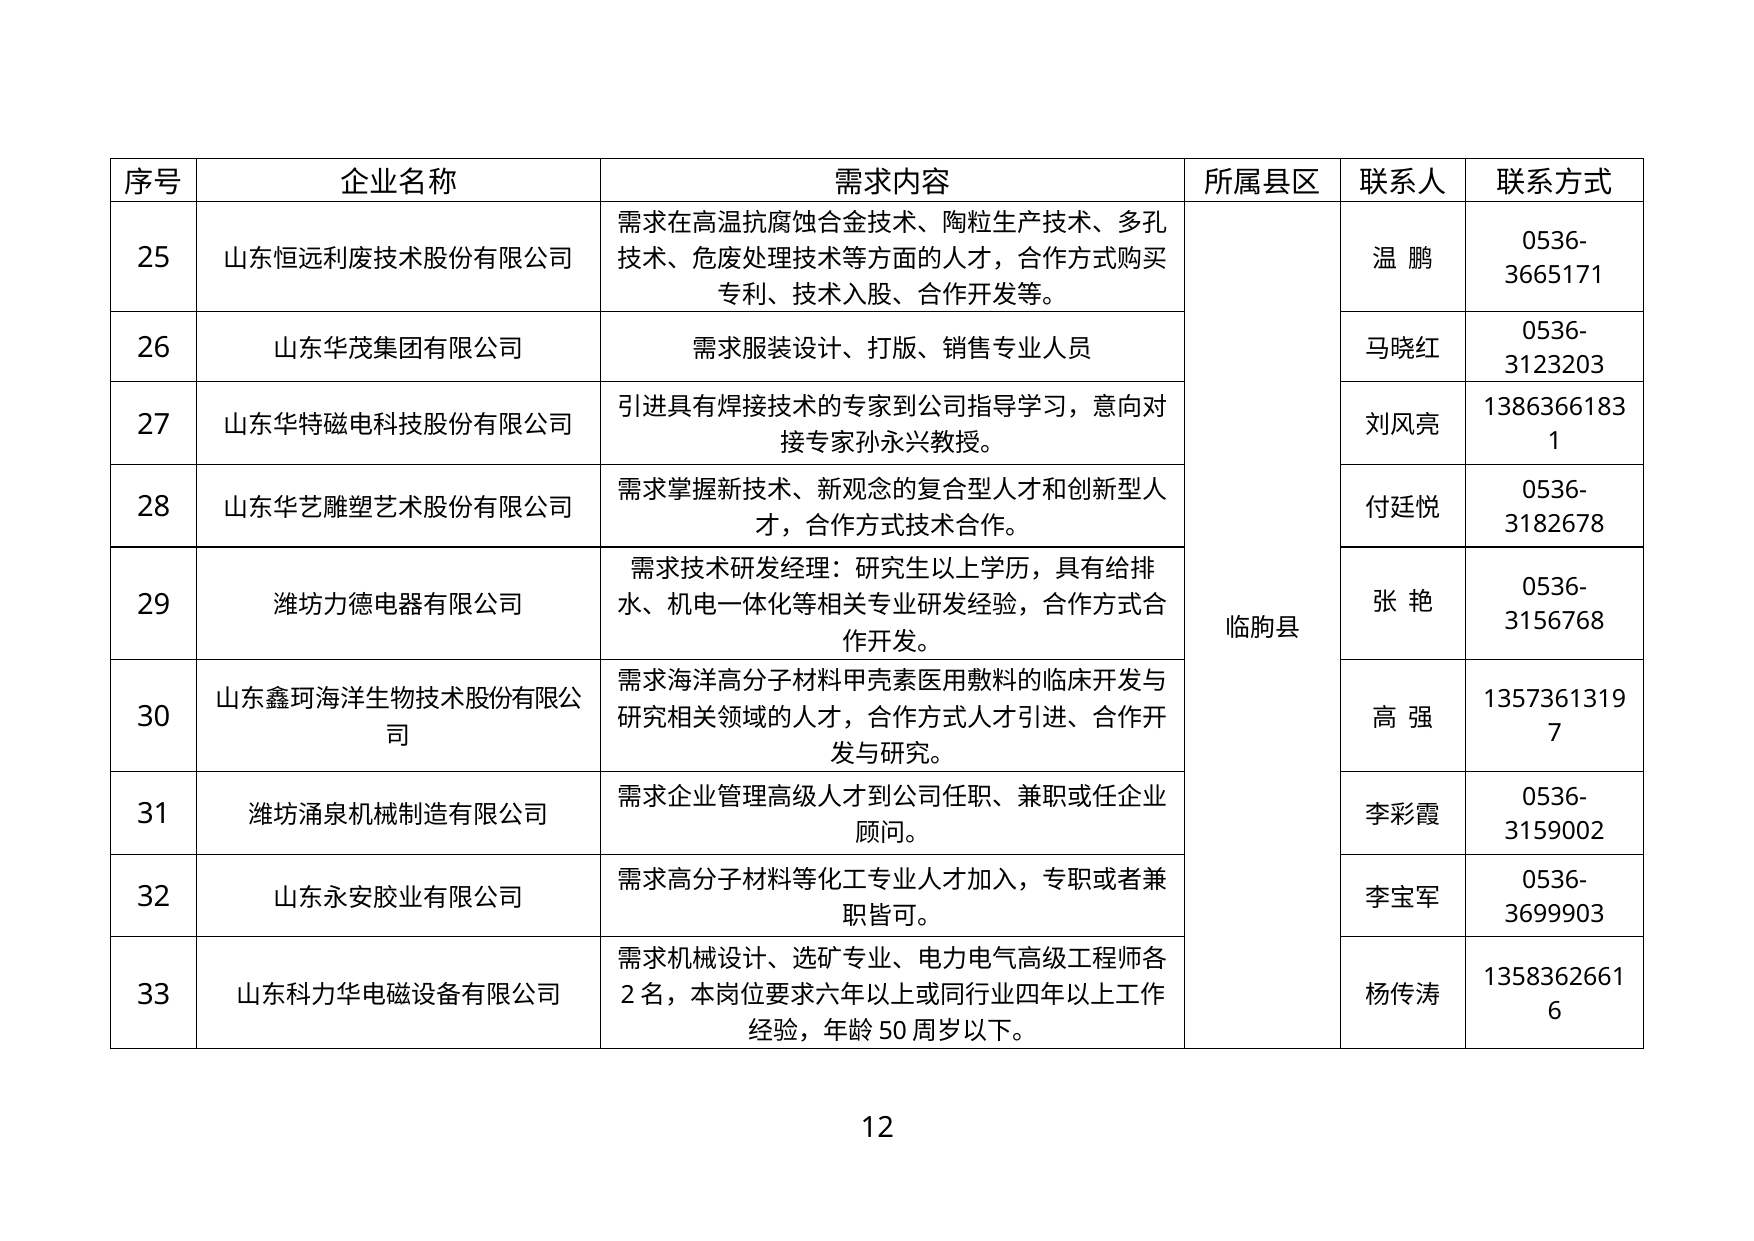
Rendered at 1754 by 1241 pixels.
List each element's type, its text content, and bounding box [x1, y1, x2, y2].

table_cell 13863661831 [1466, 382, 1643, 464]
table_cell 0536-3182678 [1466, 465, 1643, 546]
table_header 所属县区 [1185, 159, 1340, 201]
table_cell 33 [111, 937, 196, 1048]
table_cell 引进具有焊接技术的专家到公司指导学习，意向对接专家孙永兴教授。 [601, 382, 1184, 464]
table_cell 刘风亮 [1341, 382, 1465, 464]
table_cell 山东鑫珂海洋生物技术股份有限公司 [197, 660, 600, 771]
table_cell 32 [111, 855, 196, 936]
table_cell 需求海洋高分子材料甲壳素医用敷料的临床开发与研究相关领域的人才，合作方式人才引进、合作开发与研究。 [601, 660, 1184, 771]
table_cell 0536-3159002 [1466, 772, 1643, 853]
table_cell 26 [111, 312, 196, 381]
table_cell 0536-3699903 [1466, 855, 1643, 936]
table_cell 29 [111, 548, 196, 658]
table_cell 山东华特磁电科技股份有限公司 [197, 382, 600, 464]
table_cell 需求掌握新技术、新观念的复合型人才和创新型人才，合作方式技术合作。 [601, 465, 1184, 546]
table_cell 李宝军 [1341, 855, 1465, 936]
table_cell 李彩霞 [1341, 772, 1465, 853]
table_cell 山东华艺雕塑艺术股份有限公司 [197, 465, 600, 546]
table_cell 需求机械设计、选矿专业、电力电气高级工程师各2名，本岗位要求六年以上或同行业四年以上工作经验，年龄50周岁以下。 [601, 937, 1184, 1048]
table_header 联系方式 [1466, 159, 1643, 201]
table_cell 25 [111, 202, 196, 311]
table_cell 30 [111, 660, 196, 771]
table_header 联系人 [1341, 159, 1465, 201]
table_cell 山东恒远利废技术股份有限公司 [197, 202, 600, 311]
table_cell 山东永安胶业有限公司 [197, 855, 600, 936]
table_cell 28 [111, 465, 196, 546]
table_cell 0536-3156768 [1466, 548, 1643, 658]
table_cell 需求在高温抗腐蚀合金技术、陶粒生产技术、多孔技术、危废处理技术等方面的人才，合作方式购买专利、技术入股、合作开发等。 [601, 202, 1184, 311]
table_cell 需求技术研发经理：研究生以上学历，具有给排水、机电一体化等相关专业研发经验，合作方式合作开发。 [601, 548, 1184, 658]
table_header 需求内容 [601, 159, 1184, 201]
table_cell 山东华茂集团有限公司 [197, 312, 600, 381]
table_cell 31 [111, 772, 196, 853]
table_header 序号 [111, 159, 196, 201]
table_cell 高 强 [1341, 660, 1465, 771]
table_cell 付廷悦 [1341, 465, 1465, 546]
table_cell 潍坊涌泉机械制造有限公司 [197, 772, 600, 853]
table_cell 需求服装设计、打版、销售专业人员 [601, 312, 1184, 381]
table_cell 山东科力华电磁设备有限公司 [197, 937, 600, 1048]
table_cell 张 艳 [1341, 548, 1465, 658]
table_cell 需求企业管理高级人才到公司任职、兼职或任企业顾问。 [601, 772, 1184, 853]
table_cell 温 鹏 [1341, 202, 1465, 311]
table_cell 需求高分子材料等化工专业人才加入，专职或者兼职皆可。 [601, 855, 1184, 936]
table_cell 马晓红 [1341, 312, 1465, 381]
table_cell 0536-3123203 [1466, 312, 1643, 381]
table_cell 0536-3665171 [1466, 202, 1643, 311]
table_header 企业名称 [197, 159, 600, 201]
table_cell 13583626616 [1466, 937, 1643, 1048]
table_cell 临朐县 [1185, 202, 1340, 1048]
table_cell 杨传涛 [1341, 937, 1465, 1048]
table_cell 27 [111, 382, 196, 464]
table_cell 潍坊力德电器有限公司 [197, 548, 600, 658]
table_cell 13573613197 [1466, 660, 1643, 771]
